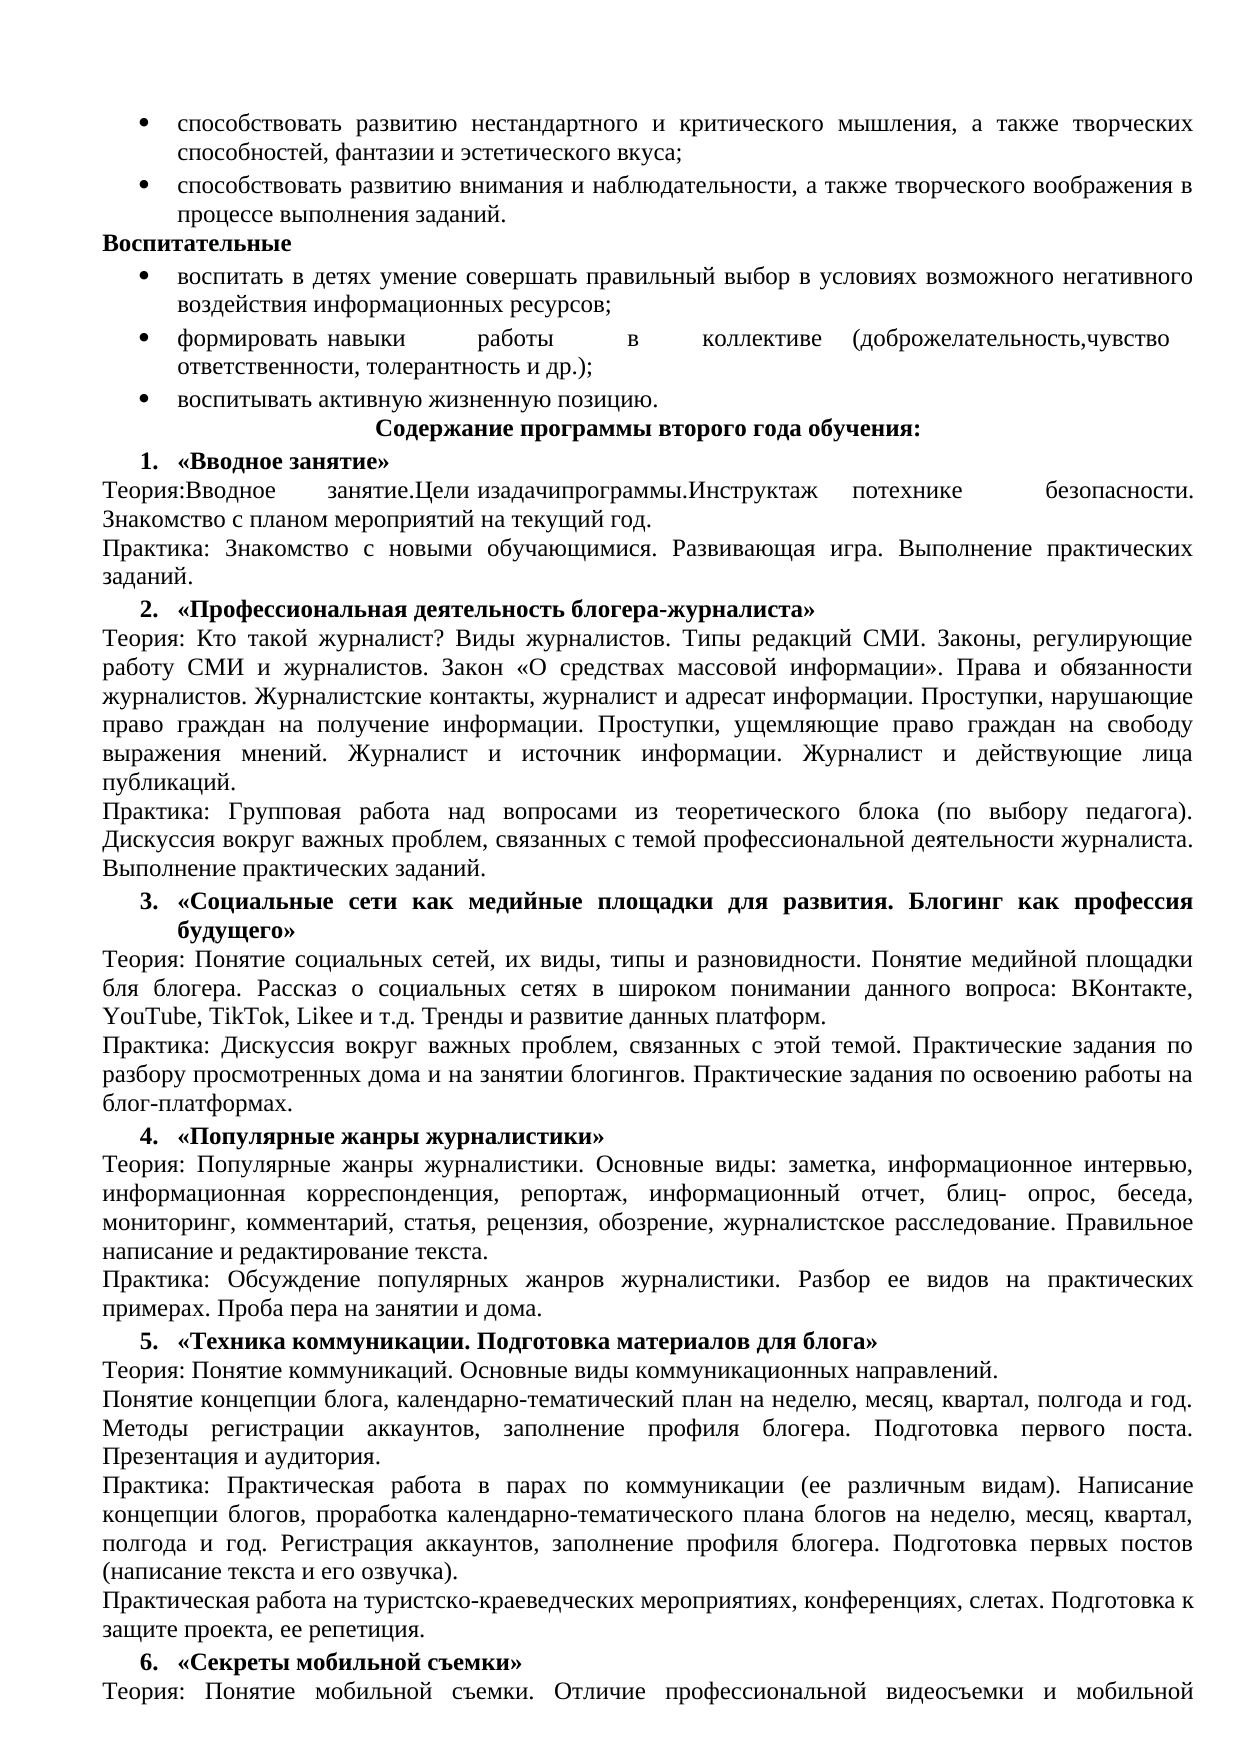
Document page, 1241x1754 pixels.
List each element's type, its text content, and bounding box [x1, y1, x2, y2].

text Теория: Кто такой журналист? Виды журналистов. Типы редакций СМИ. Законы, регулирующие работу СМИ и журналистов. Закон «О средствах массовой информации». Права и обязанности журналистов. Журналистские контакты, журналист и адресат информации. Проступки, нарушающие право граждан на получение информации. Проступки, ущемляющие право граждан на свободу выражения мнений. Журналист и источник информации. Журналист и действующие лица публикаций. [102, 623, 1194, 796]
text Практика: Дискуссия вокруг важных проблем, связанных с этой темой. Практические задания по разбору просмотренных дома и на занятии блогингов. Практические задания по освоению работы на блог-платформах. [102, 1030, 1194, 1116]
text Теория: Понятие социальных сетей, их виды, типы и разновидности. Понятие медийной площадки бля блогера. Рассказ о социальных сетях в широком понимании данного вопроса: ВКонтакте, YouTube, TikTok, Likee и т.д. Тренды и развитие данных платформ. [102, 944, 1194, 1030]
text Теория: Популярные жанры журналистики. Основные виды: заметка, информационное интервью, информационная корреспонденция, репортаж, информационный отчет, блиц- опрос, беседа, мониторинг, комментарий, статья, рецензия, обозрение, журналистское расследование. Правильное написание и редактирование текста. [102, 1149, 1194, 1264]
text Понятие концепции блога, календарно-тематический план на неделю, месяц, квартал, полгода и год. Методы регистрации аккаунтов, заполнение профиля блогера. Подготовка первого поста. Презентация и аудитория. [102, 1384, 1194, 1470]
list «Популярные жанры журналистики» [139, 1121, 1194, 1149]
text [102, 1676, 1194, 1704]
text Практическая работа на туристско-краеведческих мероприятиях, конференциях, слетах. Подготовка к защите проекта, ее репетиция. [102, 1585, 1194, 1643]
list воспитывать активную жизненную позицию. [139, 384, 1194, 413]
text Практика: Групповая работа над вопросами из теоретического блока (по выбору педагога). Дискуссия вокруг важных проблем, связанных с темой профессиональной деятельности журналиста. Выполнение практических заданий. [102, 796, 1194, 882]
list «Социальные сети как медийные площадки для развития. Блогинг как профессия будущего» [139, 886, 1194, 944]
text Практика: Обсуждение популярных жанров журналистики. Разбор ее видов на практических примерах. Проба пера на занятии и дома. [102, 1264, 1194, 1322]
text Теория:Вводное занятие.Цели изадачипрограммы.Инструктаж потехнике безопасности. Знакомство с планом мероприятий на текущий год. [102, 475, 1194, 533]
text Теория: Понятие коммуникаций. Основные виды коммуникационных направлений. [102, 1355, 1194, 1384]
text Воспитательные [102, 228, 1194, 256]
text Содержание программы второго года обучения: [102, 413, 1194, 442]
list «Профессиональная деятельность блогера-журналиста» [139, 594, 1194, 623]
list «Секреты мобильной съемки» [139, 1647, 1194, 1676]
text Практика: Практическая работа в парах по коммуникации (ее различным видам). Написание концепции блогов, проработка календарно-тематического плана блогов на неделю, месяц, квартал, полгода и год. Регистрация аккаунтов, заполнение профиля блогера. Подготовка первых постов (написание текста и его озвучка). [102, 1470, 1194, 1585]
list воспитать в детях умение совершать правильный выбор в условиях возможного негативного воздействия информационных ресурсов; [139, 261, 1194, 318]
list «Техника коммуникации. Подготовка материалов для блога» [139, 1326, 1194, 1355]
list формировать навыки работы в коллективе (доброжелательность,чувство ответственности, толерантность и др.); [139, 323, 1194, 380]
list «Вводное занятие» [139, 446, 1194, 475]
list способствовать развитию внимания и наблюдательности, а также творческого воображения в процессе выполнения заданий. [139, 170, 1194, 228]
list способствовать развитию нестандартного и критического мышления, а также творческих способностей, фантазии и эстетического вкуса; [139, 108, 1194, 166]
text Практика: Знакомство с новыми обучающимися. Развивающая игра. Выполнение практических заданий. [102, 533, 1194, 590]
